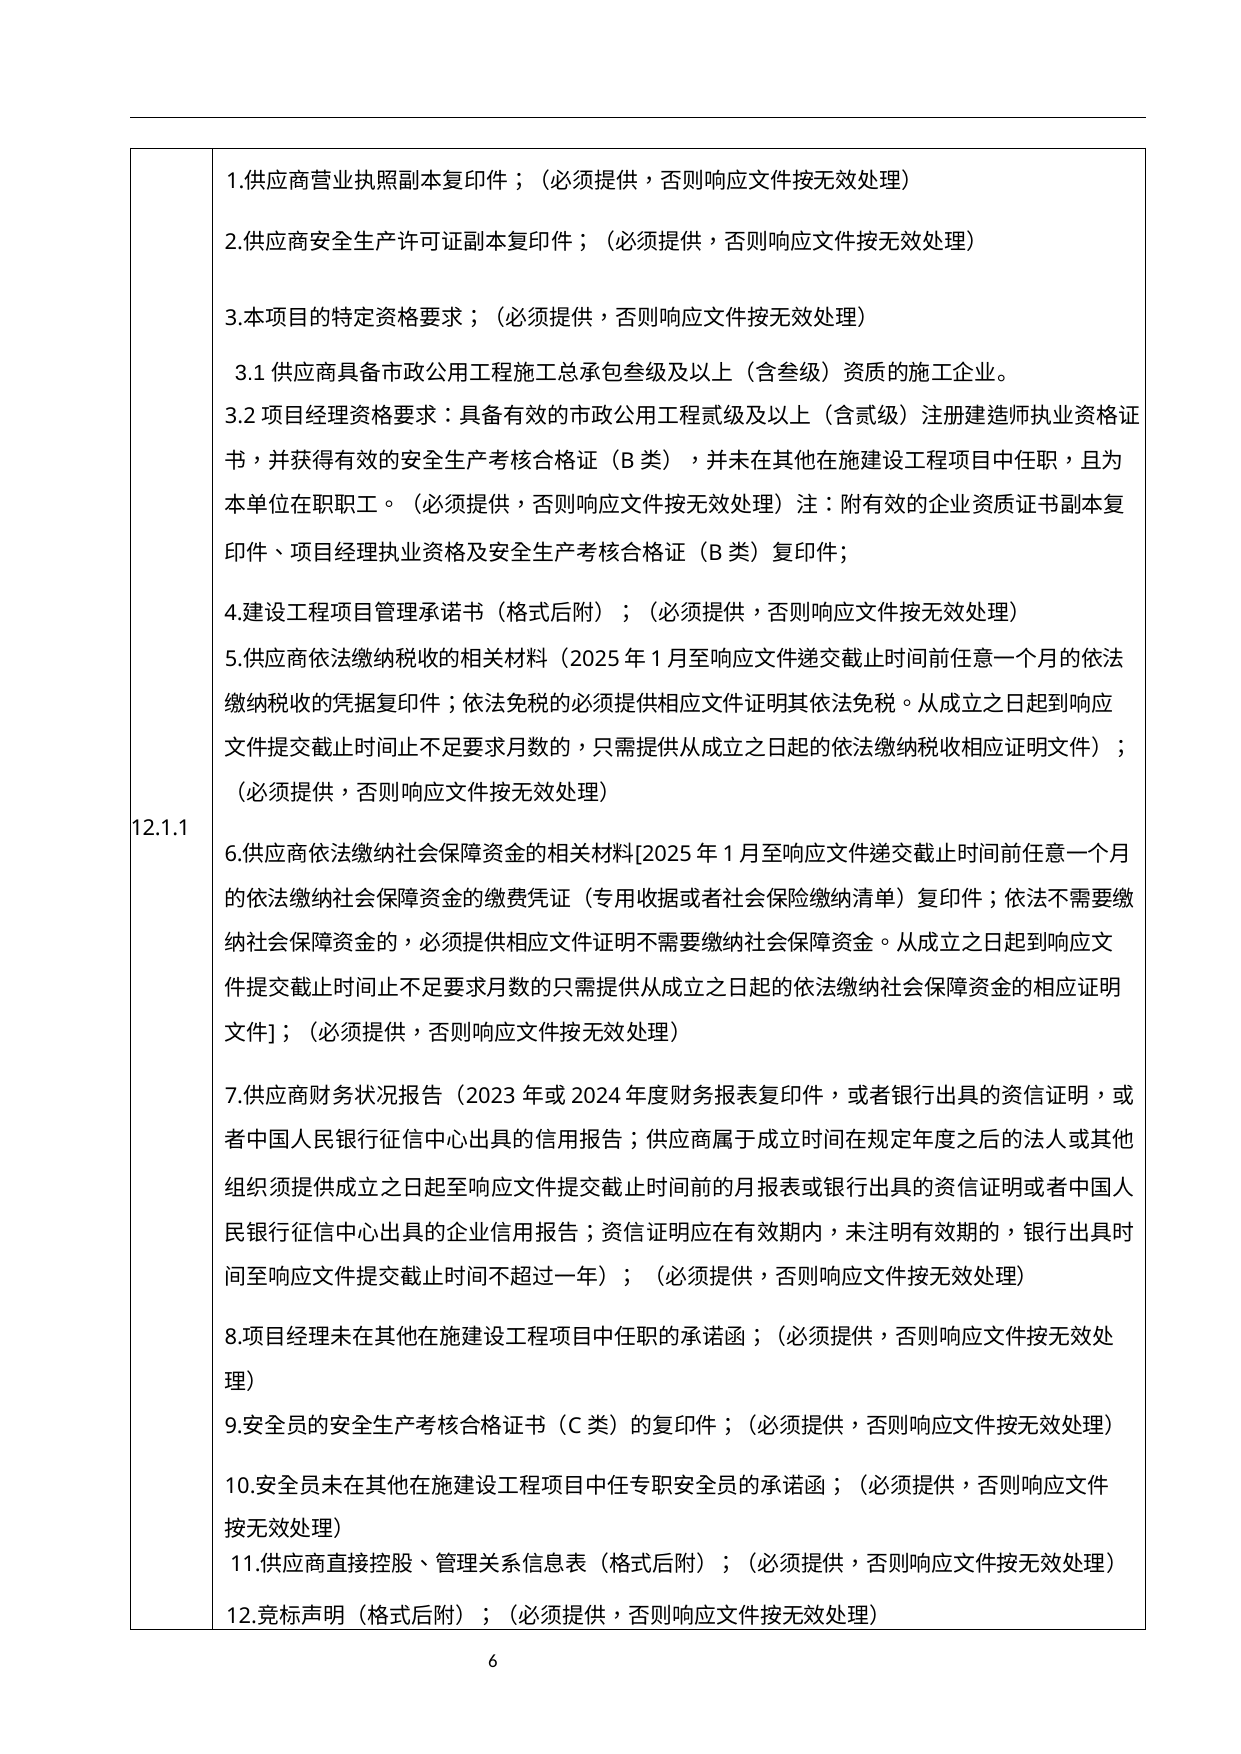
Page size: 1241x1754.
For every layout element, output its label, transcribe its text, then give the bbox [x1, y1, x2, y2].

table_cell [213, 149, 1145, 1629]
table_cell 12.1.1 [131, 149, 212, 1629]
